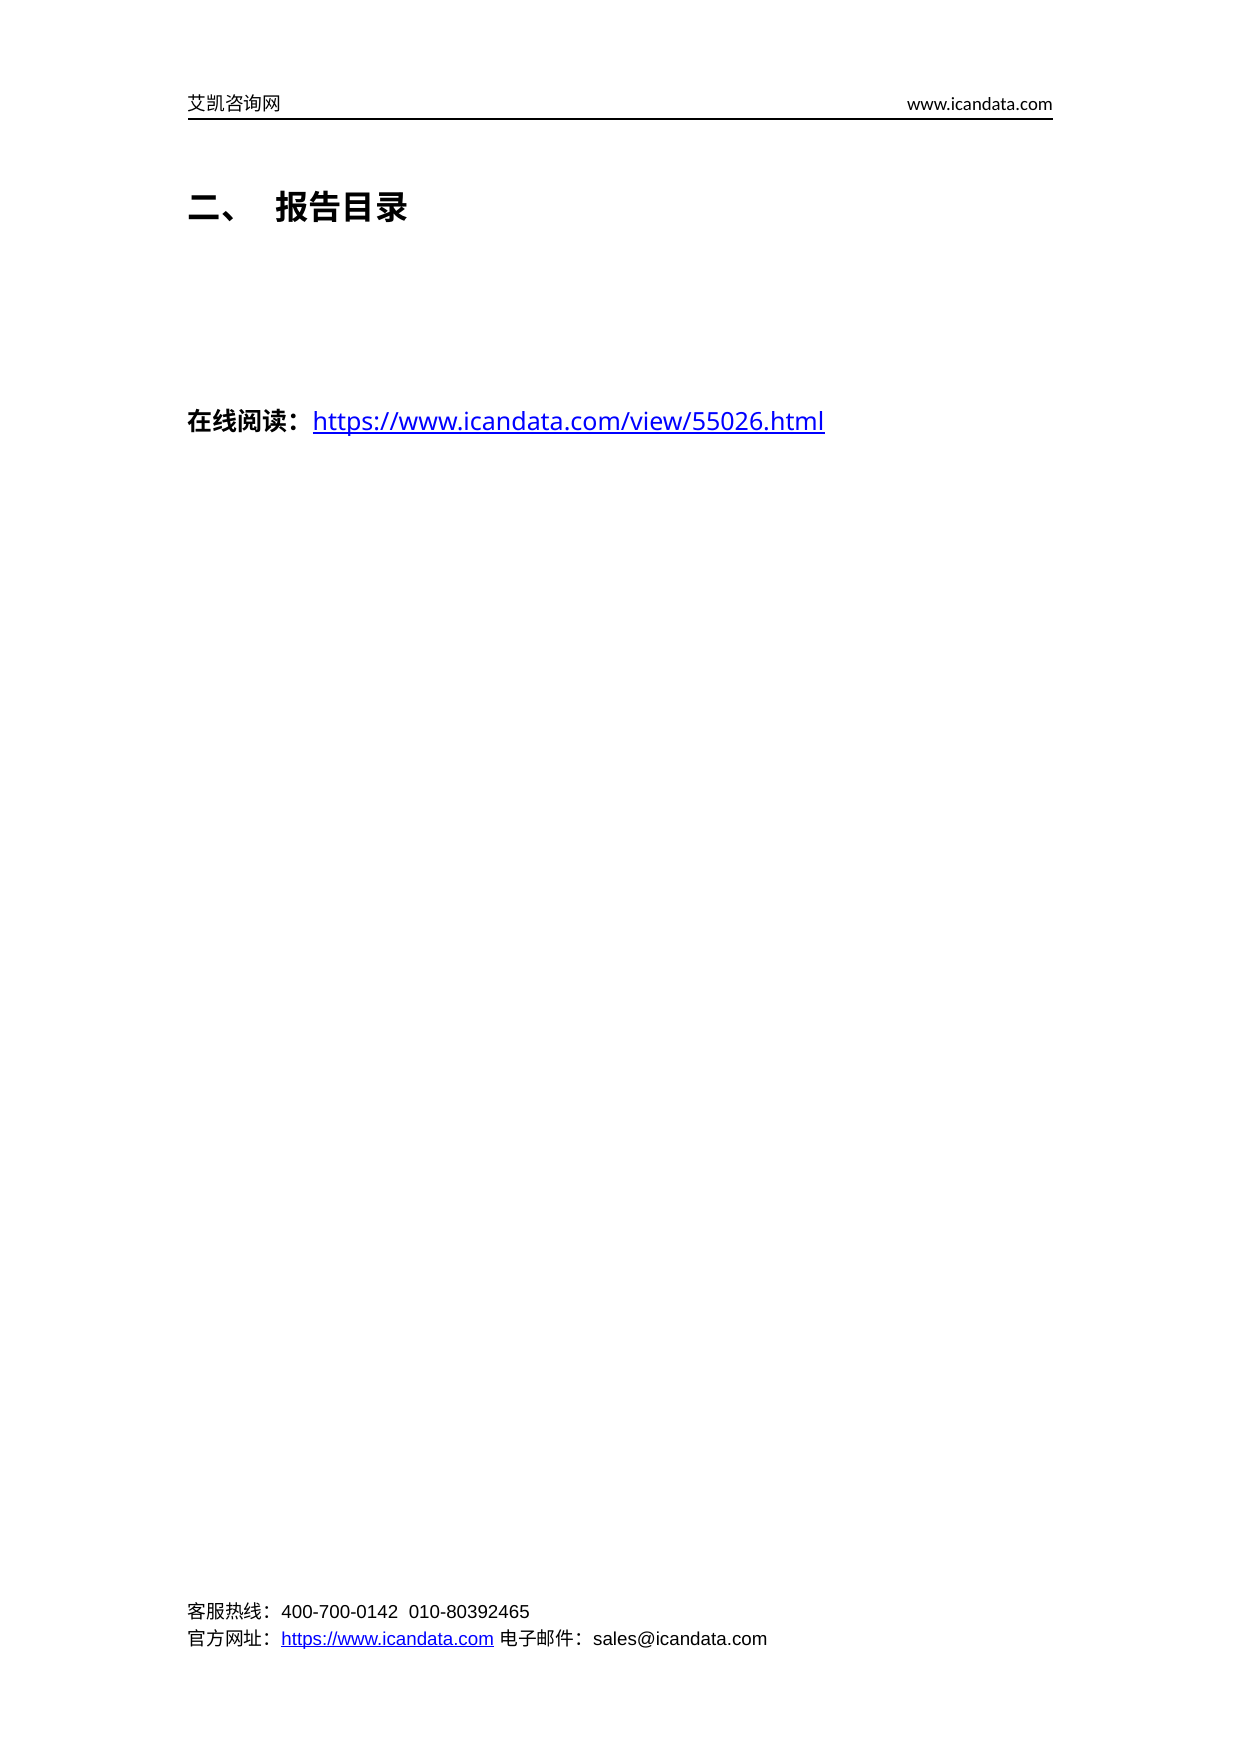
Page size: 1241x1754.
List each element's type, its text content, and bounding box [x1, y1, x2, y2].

subtitle 报告目录 [187, 172, 1053, 237]
text 在线阅读：https://www.icandata.com/view/55026.html [187, 387, 1053, 452]
